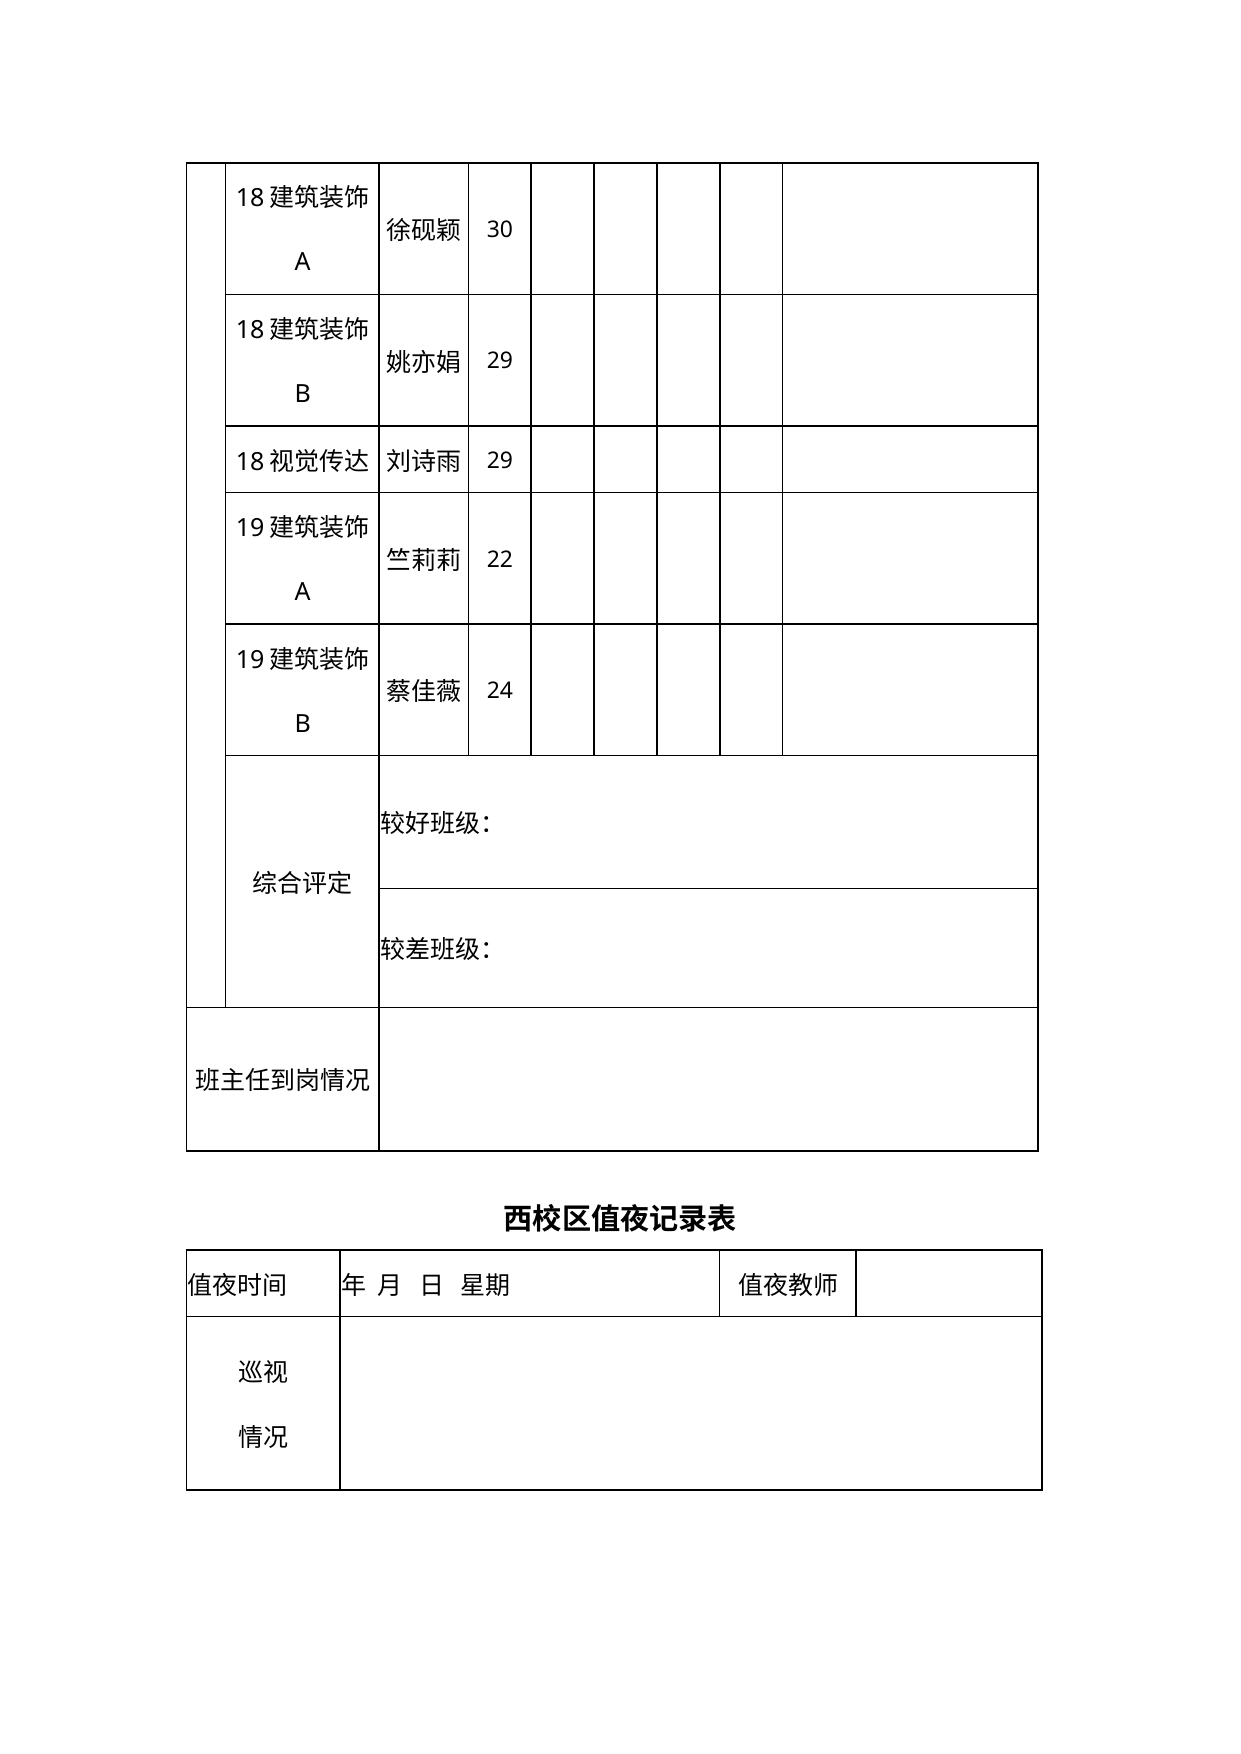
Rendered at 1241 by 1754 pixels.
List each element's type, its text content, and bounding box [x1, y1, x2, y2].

table_cell [341, 1317, 1041, 1489]
table_cell 19建筑装饰A [226, 493, 378, 623]
table_cell [595, 427, 656, 492]
table_cell [721, 295, 782, 425]
table_cell 29 [469, 427, 530, 492]
table_cell [658, 493, 719, 623]
table_cell 竺莉莉 [380, 493, 468, 623]
table_cell [532, 493, 593, 623]
table_cell [595, 493, 656, 623]
table_cell 24 [469, 625, 530, 755]
table_cell [380, 1008, 1037, 1150]
table_cell [783, 625, 1037, 755]
table_cell [658, 427, 719, 492]
table_cell [721, 625, 782, 755]
table_cell 较差班级： [380, 889, 1037, 1006]
table_cell 班主任到岗情况 [187, 1008, 378, 1150]
table_cell [595, 295, 656, 425]
table_cell 徐砚颖 [380, 164, 468, 293]
table_cell [532, 295, 593, 425]
table_cell [721, 493, 782, 623]
table_cell 姚亦娟 [380, 295, 468, 425]
table_cell [721, 164, 782, 293]
table_cell [783, 164, 1037, 293]
table_cell 22 [469, 493, 530, 623]
table_header 值夜教师 [720, 1251, 855, 1316]
table_cell 19建筑装饰B [226, 625, 378, 755]
table_cell [532, 625, 593, 755]
table_header 值夜时间 [187, 1251, 339, 1316]
table_cell 巡视 情况 [187, 1317, 339, 1489]
table_cell [658, 164, 719, 293]
table_header [857, 1251, 1041, 1316]
table_cell [783, 295, 1037, 425]
table_cell [532, 427, 593, 492]
table_cell [783, 493, 1037, 623]
table_cell [658, 295, 719, 425]
table_cell 蔡佳薇 [380, 625, 468, 755]
table_cell [532, 164, 593, 293]
table_cell 29 [469, 295, 530, 425]
table_cell 30 [469, 164, 530, 293]
table_cell 18视觉传达 [226, 427, 378, 492]
table_header 年 月 日 星期 [341, 1251, 719, 1316]
table_cell 刘诗雨 [380, 427, 468, 492]
table_cell [658, 625, 719, 755]
table_cell [595, 164, 656, 293]
text 西校区值夜记录表 [187, 1184, 1053, 1249]
table_cell [783, 427, 1037, 492]
table_cell [721, 427, 782, 492]
table_cell 较好班级： [380, 756, 1037, 888]
table_cell 18建筑装饰A [226, 164, 378, 293]
table_cell [595, 625, 656, 755]
table_cell 综合评定 [226, 756, 378, 1006]
table_cell 18建筑装饰B [226, 295, 378, 425]
